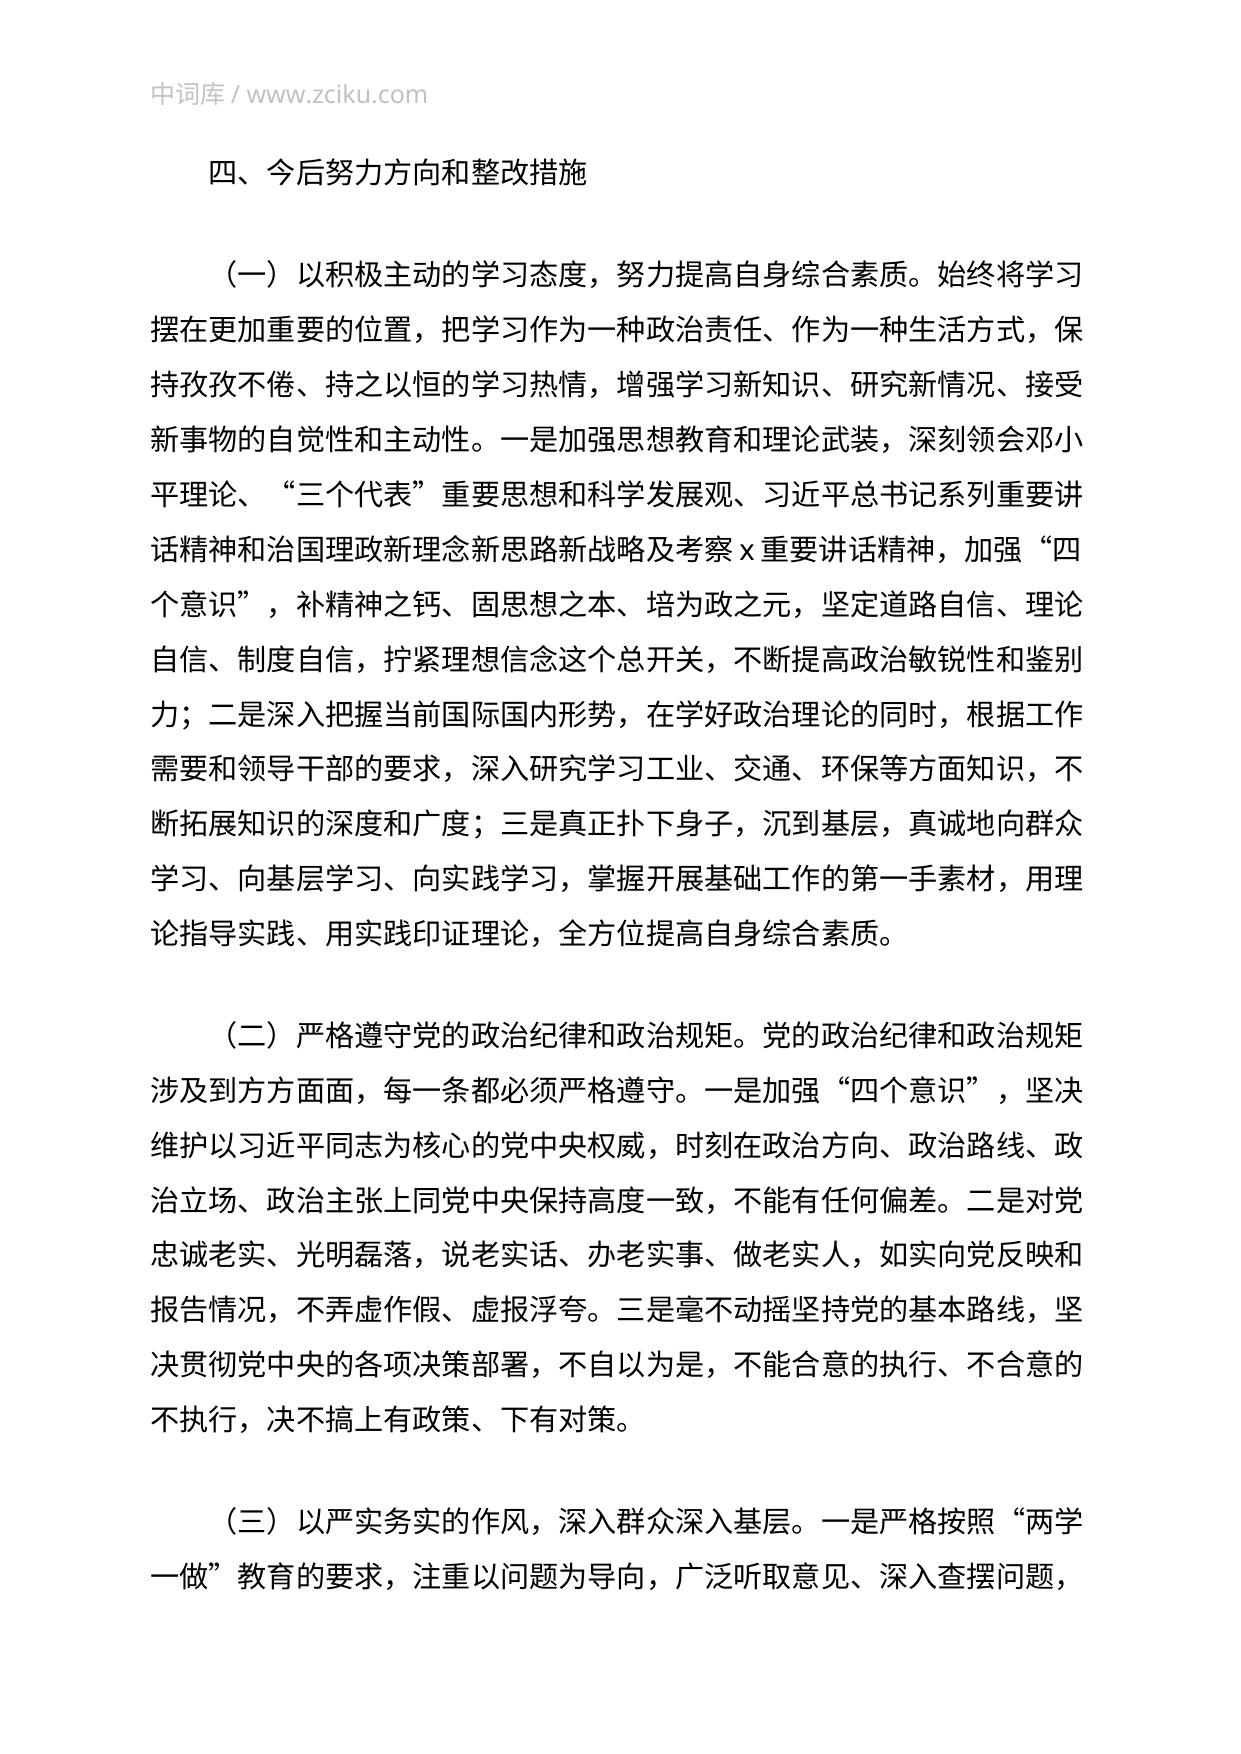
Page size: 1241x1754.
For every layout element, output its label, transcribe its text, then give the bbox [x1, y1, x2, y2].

text （一）以积极主动的学习态度，努力提高自身综合素质。始终将学习摆在更加重要的位置，把学习作为一种政治责任、作为一种生活方式，保持孜孜不倦、持之以恒的学习热情，增强学习新知识、研究新情况、接受新事物的自觉性和主动性。一是加强思想教育和理论武装，深刻领会邓小平理论、“三个代表”重要思想和科学发展观、习近平总书记系列重要讲话精神和治国理政新理念新思路新战略及考察x重要讲话精神，加强“四个意识”，补精神之钙、固思想之本、培为政之元，坚定道路自信、理论自信、制度自信，拧紧理想信念这个总开关，不断提高政治敏锐性和鉴别力；二是深入把握当前国际国内形势，在学好政治理论的同时，根据工作需要和领导干部的要求，深入研究学习工业、交通、环保等方面知识，不断拓展知识的深度和广度；三是真正扑下身子，沉到基层，真诚地向群众学习、向基层学习、向实践学习，掌握开展基础工作的第一手素材，用理论指导实践、用实践印证理论，全方位提高自身综合素质。 [150, 252, 1090, 953]
text 四、今后努力方向和整改措施 [150, 150, 1090, 192]
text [150, 1498, 1090, 1596]
text （二）严格遵守党的政治纪律和政治规矩。党的政治纪律和政治规矩涉及到方方面面，每一条都必须严格遵守。一是加强“四个意识”，坚决维护以习近平同志为核心的党中央权威，时刻在政治方向、政治路线、政治立场、政治主张上同党中央保持高度一致，不能有任何偏差。二是对党忠诚老实、光明磊落，说老实话、办老实事、做老实人，如实向党反映和报告情况，不弄虚作假、虚报浮夸。三是毫不动摇坚持党的基本路线，坚决贯彻党中央的各项决策部署，不自以为是，不能合意的执行、不合意的不执行，决不搞上有政策、下有对策。 [150, 1012, 1090, 1439]
